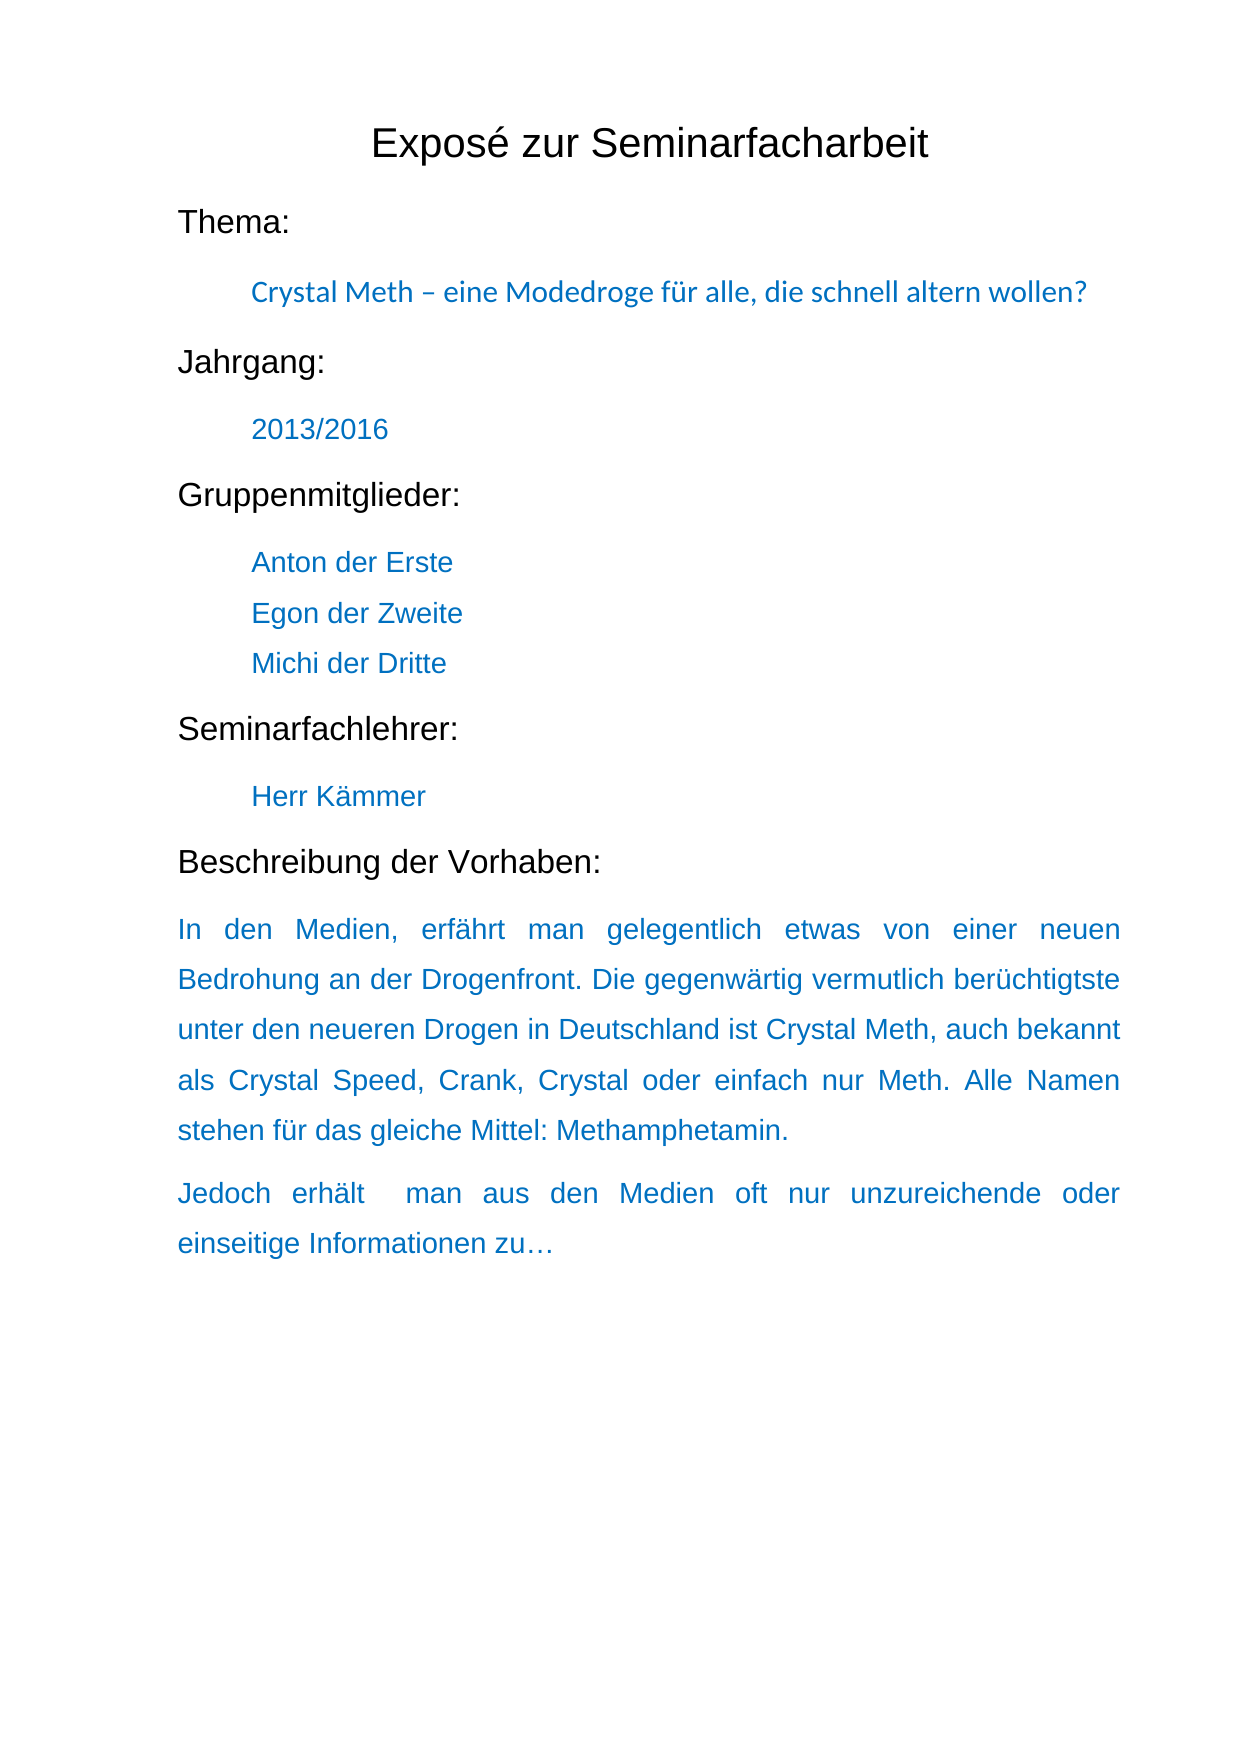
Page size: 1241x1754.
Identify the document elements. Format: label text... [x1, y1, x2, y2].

text Seminarfachlehrer: [177, 709, 1122, 747]
text In den Medien, erfährt man gelegentlich etwas von einer neuen Bedrohung an der Drogenfront. Die gegenwärtig vermutlich berüchtigtste unter den neueren Drogen in Deutschland ist Crystal Meth, auch bekannt als Crystal Speed, Crank, Crystal oder einfach nur Meth. Alle Namen stehen für das gleiche Mittel: Methamphetamin. [177, 912, 1122, 1147]
text 2013/2016 [251, 412, 1122, 446]
text Anton der Erste [251, 545, 1122, 579]
text Jahrgang: [177, 342, 1122, 381]
text Michi der Dritte [251, 646, 1122, 679]
text Thema: [177, 202, 1122, 241]
text Crystal Meth – eine Modedroge für alle, die schnell altern wollen? [251, 273, 1122, 311]
text Jedoch erhält man aus den Medien oft nur unzureichende oder einseitige Informationen zu… [177, 1176, 1122, 1260]
text Egon der Zweite [251, 596, 1122, 629]
text Gruppenmitglieder: [177, 475, 1122, 514]
text Herr Kämmer [251, 779, 1122, 812]
text Exposé zur Seminarfacharbeit [177, 118, 1122, 166]
text Beschreibung der Vorhaben: [177, 842, 1122, 880]
